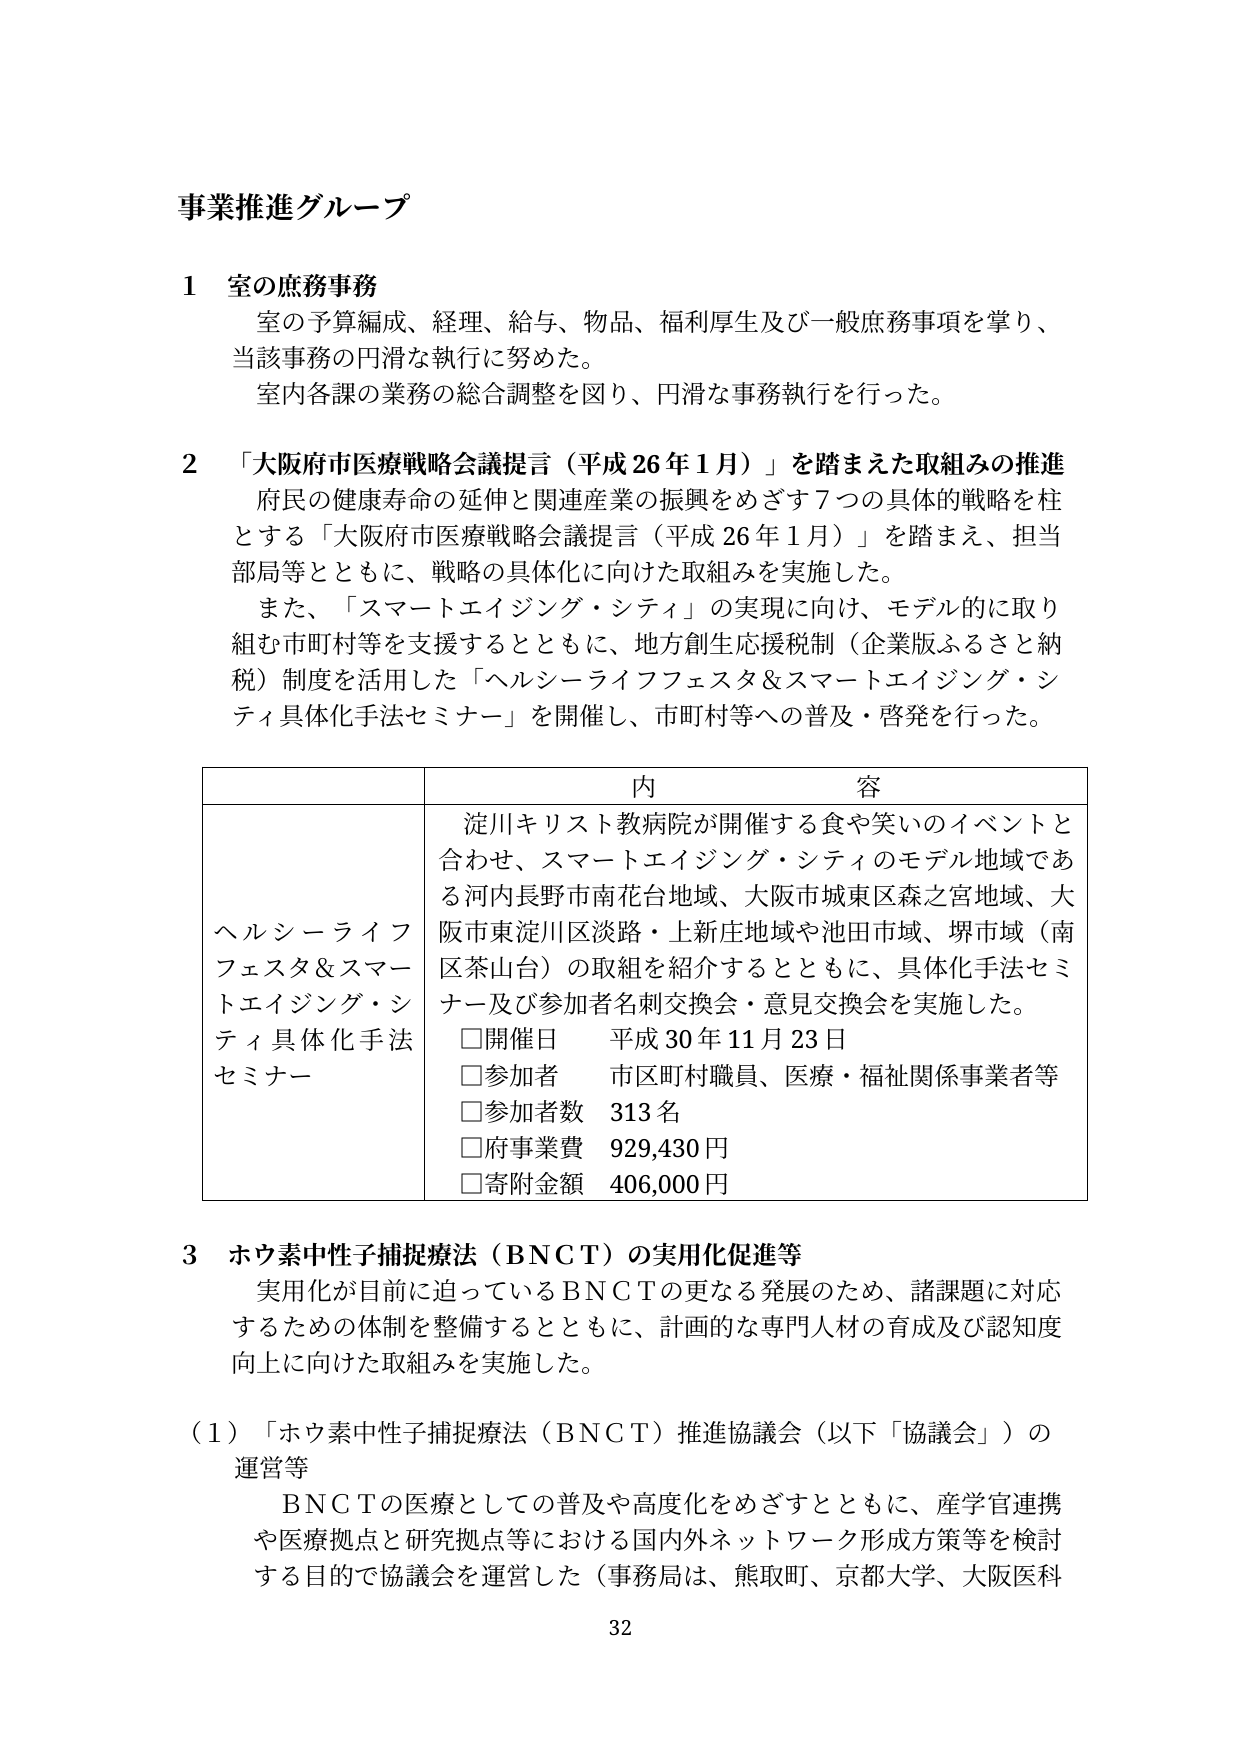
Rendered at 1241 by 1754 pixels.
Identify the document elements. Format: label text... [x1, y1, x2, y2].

text 府民の健康寿命の延伸と関連産業の振興をめざす７つの具体的戦略を柱とする「大阪府市医療戦略会議提言（平成26年１月）」を踏まえ、担当部局等とともに、戦略の具体化に向けた取組みを実施した。 [231, 481, 1063, 589]
table_header 内 容 [425, 768, 1087, 803]
table_cell ヘルシーライフフェスタ＆スマートエイジング・シティ具体化手法 セミナー [203, 805, 424, 1200]
text ２ 「大阪府市医療戦略会議提言（平成26年１月）」を踏まえた取組みの推進 [177, 445, 1098, 481]
text 事業推進グループ [177, 185, 1063, 227]
text （１）「ホウ素中性子捕捉療法（ＢＮＣＴ）推進協議会（以下「協議会」）の運営等 [177, 1413, 1063, 1485]
table_header [203, 768, 424, 803]
text ３ ホウ素中性子捕捉療法（ＢＮＣＴ）の実用化促進等 [177, 1235, 1063, 1271]
text 室内各課の業務の総合調整を図り、円滑な事務執行を行った。 [231, 375, 1063, 411]
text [253, 1485, 1063, 1593]
table_cell 淀川キリスト教病院が開催する食や笑いのイベントと合わせ、スマートエイジング・シティのモデル地域である河内長野市南花台地域、大阪市城東区森之宮地域、大阪市東淀川区淡路・上新庄地域や池田市域、堺市域（南区茶山台）の取組を紹介するとともに、具体化手法セミナー及び参加者名刺交換会・意見交換会を実施した。 □開催日 平成30年11月23日 □参加者 市区町村職員、医療・福祉関係事業者等 □参加者数 313名 □府事業費 929,430円 □寄附金額 406,000円 [425, 805, 1087, 1200]
text １ 室の庶務事務 [177, 267, 1063, 303]
text 室の予算編成、経理、給与、物品、福利厚生及び一般庶務事項を掌り、当該事務の円滑な執行に努めた。 [231, 303, 1063, 375]
text また、「スマートエイジング・シティ」の実現に向け、モデル的に取り組む市町村等を支援するとともに、地方創生応援税制（企業版ふるさと納税）制度を活用した「ヘルシーライフフェスタ＆スマートエイジング・シティ具体化手法セミナー」を開催し、市町村等への普及・啓発を行った。 [231, 589, 1063, 732]
text 実用化が目前に迫っているＢＮＣＴの更なる発展のため、諸課題に対応するための体制を整備するとともに、計画的な専門人材の育成及び認知度向上に向けた取組みを実施した。 [231, 1271, 1063, 1379]
